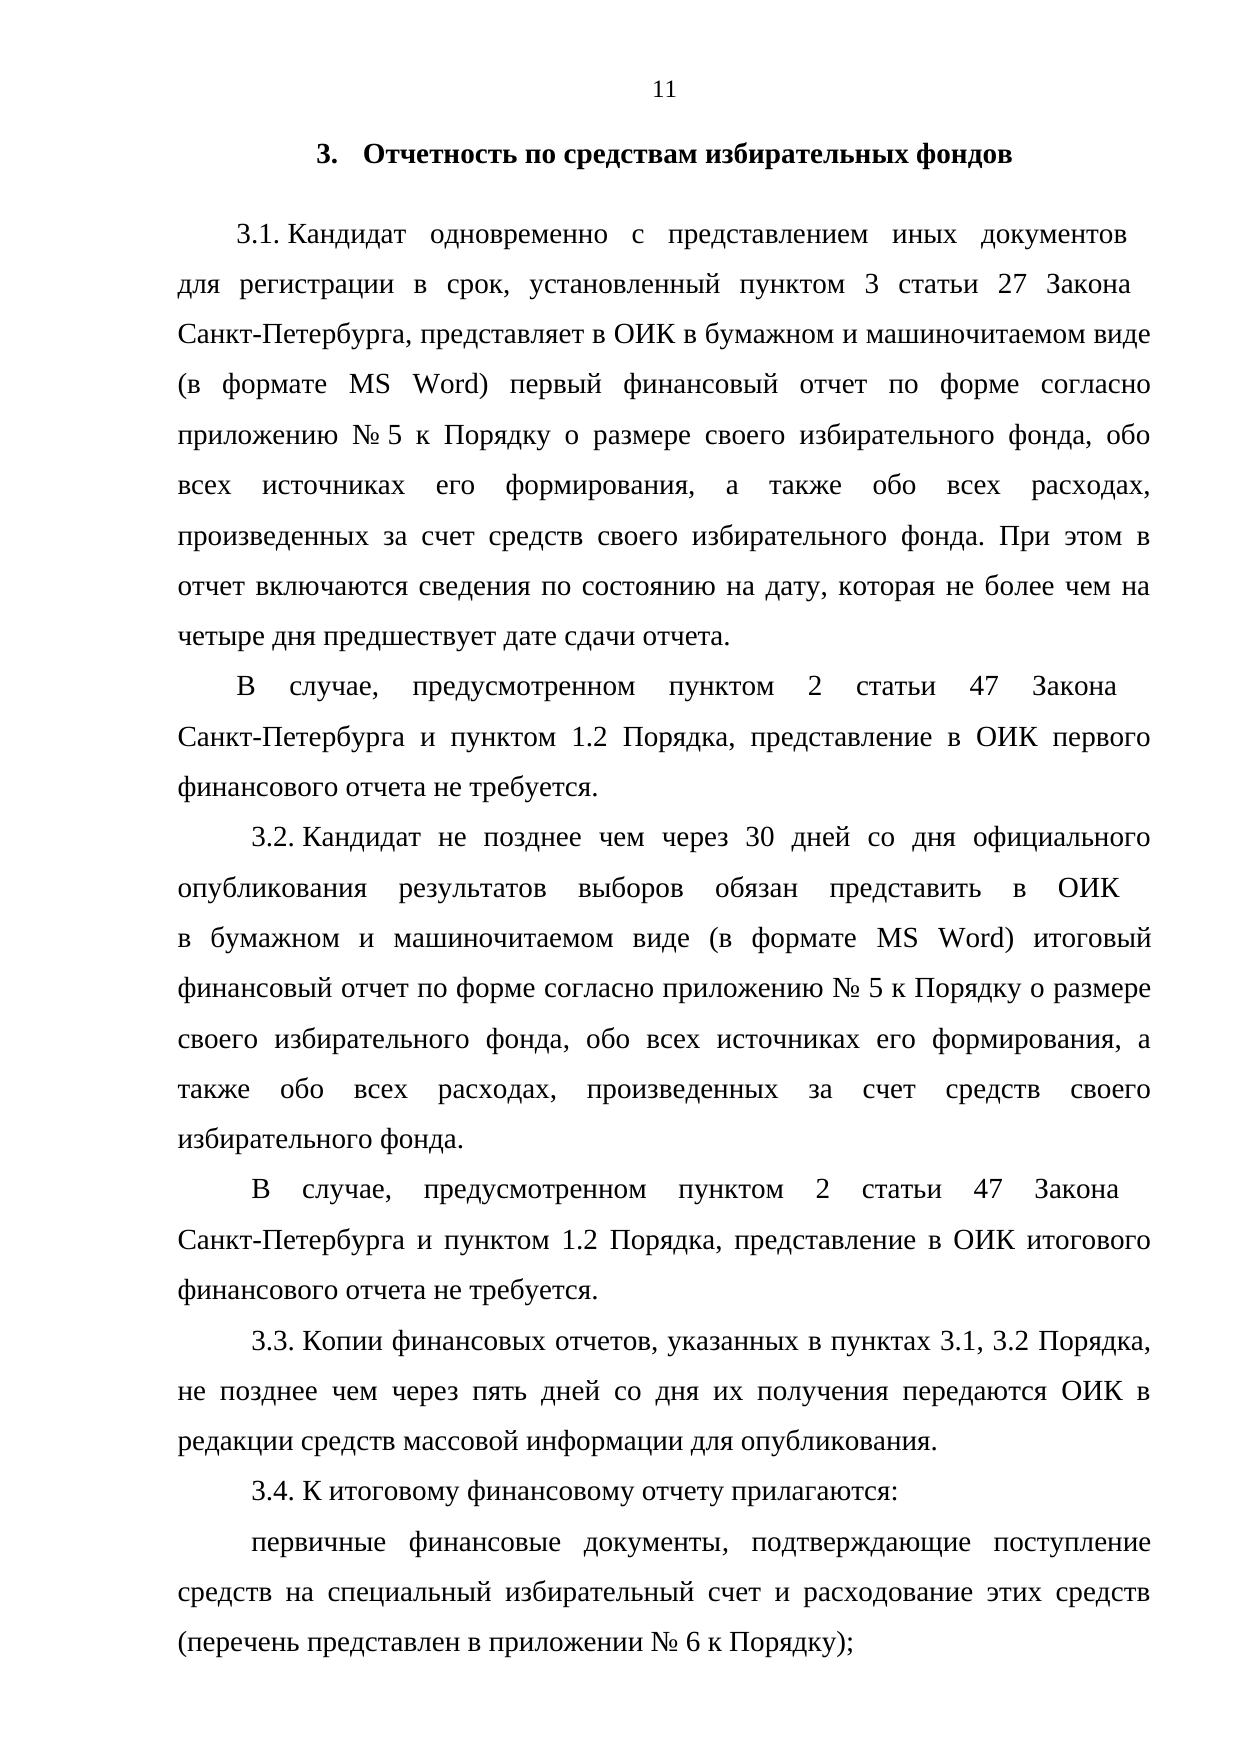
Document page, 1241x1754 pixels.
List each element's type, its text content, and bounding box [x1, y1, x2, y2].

text В случае, предусмотренном пунктом 2 статьи 47 Закона Санкт-Петербурга и пунктом 1.2 Порядка, представление в ОИК итогового финансового отчета не требуется. [177, 1172, 1152, 1306]
text 3.4. К итоговому финансовому отчету прилагаются: [177, 1473, 1152, 1507]
text 3.1. Кандидат одновременно с представлением иных документов для регистрации в срок, установленный пунктом 3 статьи 27 Закона Санкт-Петербурга, представляет в ОИК в бумажном и машиночитаемом виде (в формате MS Word) первый финансовый отчет по форме согласно приложению № 5 к Порядку о размере своего избирательного фонда, обо всех источниках его формирования, а также обо всех расходах, произведенных за счет средств своего избирательного фонда. При этом в отчет включаются сведения по состоянию на дату, которая не более чем на четыре дня предшествует дате сдачи отчета. [177, 216, 1152, 652]
text 3.3. Копии финансовых отчетов, указанных в пунктах 3.1, 3.2 Порядка, не позднее чем через пять дней со дня их получения передаются ОИК в редакции средств массовой информации для опубликования. [177, 1323, 1152, 1457]
text первичные финансовые документы, подтверждающие поступление средств на специальный избирательный счет и расходование этих средств (перечень представлен в приложении № 6 к Порядку); [177, 1524, 1152, 1658]
list Отчетность по средствам избирательных фондов [177, 136, 1152, 170]
text 3.2. Кандидат не позднее чем через 30 дней со дня официального опубликования результатов выборов обязан представить в ОИК в бумажном и машиночитаемом виде (в формате MS Word) итоговый финансовый отчет по форме согласно приложению № 5 к Порядку о размере своего избирательного фонда, обо всех источниках его формирования, а также обо всех расходах, произведенных за счет средств своего избирательного фонда. [177, 819, 1152, 1155]
text В случае, предусмотренном пунктом 2 статьи 47 Закона Санкт-Петербурга и пунктом 1.2 Порядка, представление в ОИК первого финансового отчета не требуется. [177, 668, 1152, 803]
